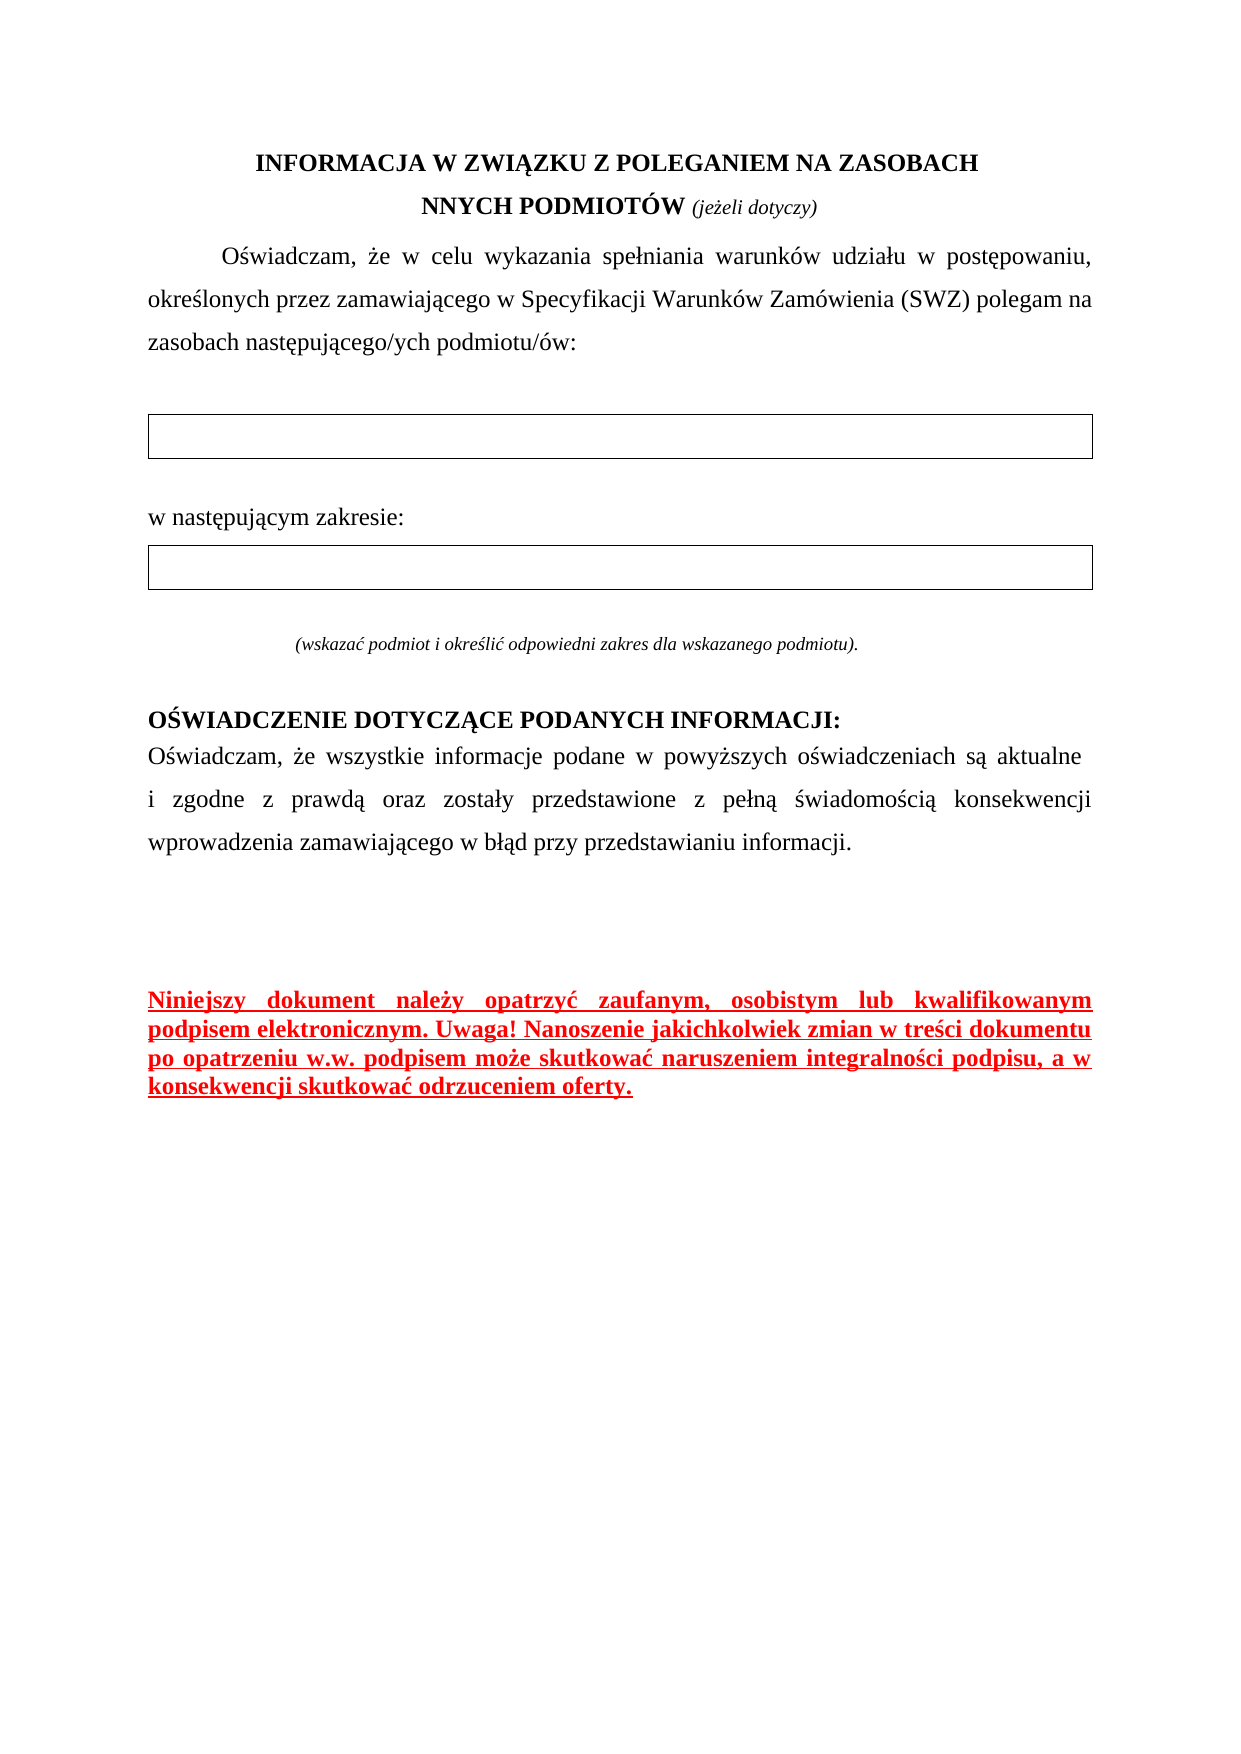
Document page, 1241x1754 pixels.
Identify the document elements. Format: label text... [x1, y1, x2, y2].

text Oświadczam, że wszystkie informacje podane w powyższych oświadczeniach są aktualne i zgodne z prawdą oraz zostały przedstawione z pełną świadomością konsekwencji wprowadzenia zamawiającego w błąd przy przedstawianiu informacji. [148, 741, 1093, 856]
table_header [149, 415, 1092, 458]
text w następującym zakresie: [148, 502, 1093, 531]
text Oświadczam, że w celu wykazania spełniania warunków udziału w postępowaniu, określonych przez zamawiającego w Specyfikacji Warunków Zamówienia (SWZ) polegam na zasobach następującego/ych podmiotu/ów: [148, 241, 1093, 356]
text OŚWIADCZENIE DOTYCZĄCE PODANYCH INFORMACJI: [148, 705, 1093, 734]
text Niniejszy dokument należy opatrzyć zaufanym, osobistym lub kwalifikowanym podpisem elektronicznym. Uwaga! Nanoszenie jakichkolwiek zmian w treści dokumentu po opatrzeniu w.w. podpisem może skutkować naruszeniem integralności podpisu, a w konsekwencji skutkować odrzuceniem oferty. [147, 1011, 1093, 1100]
table_header [149, 546, 1092, 589]
text INFORMACJA W ZWIĄZKU Z POLEGANIEM NA ZASOBACH NNYCH PODMIOTÓW (jeżeli dotyczy) [148, 148, 1093, 219]
text (wskazać podmiot i określić odpowiedni zakres dla wskazanego podmiotu). [148, 633, 1093, 655]
text Niniejszy dokument należy opatrzyć zaufanym, osobistym lub kwalifikowanym podpisem elektronicznym. Uwaga! Nanoszenie jakichkolwiek zmian w treści dokumentu po opatrzeniu w.w. podpisem może skutkować naruszeniem integralności podpisu, a w konsekwencji skutkować odrzuceniem oferty. [147, 985, 1093, 1010]
